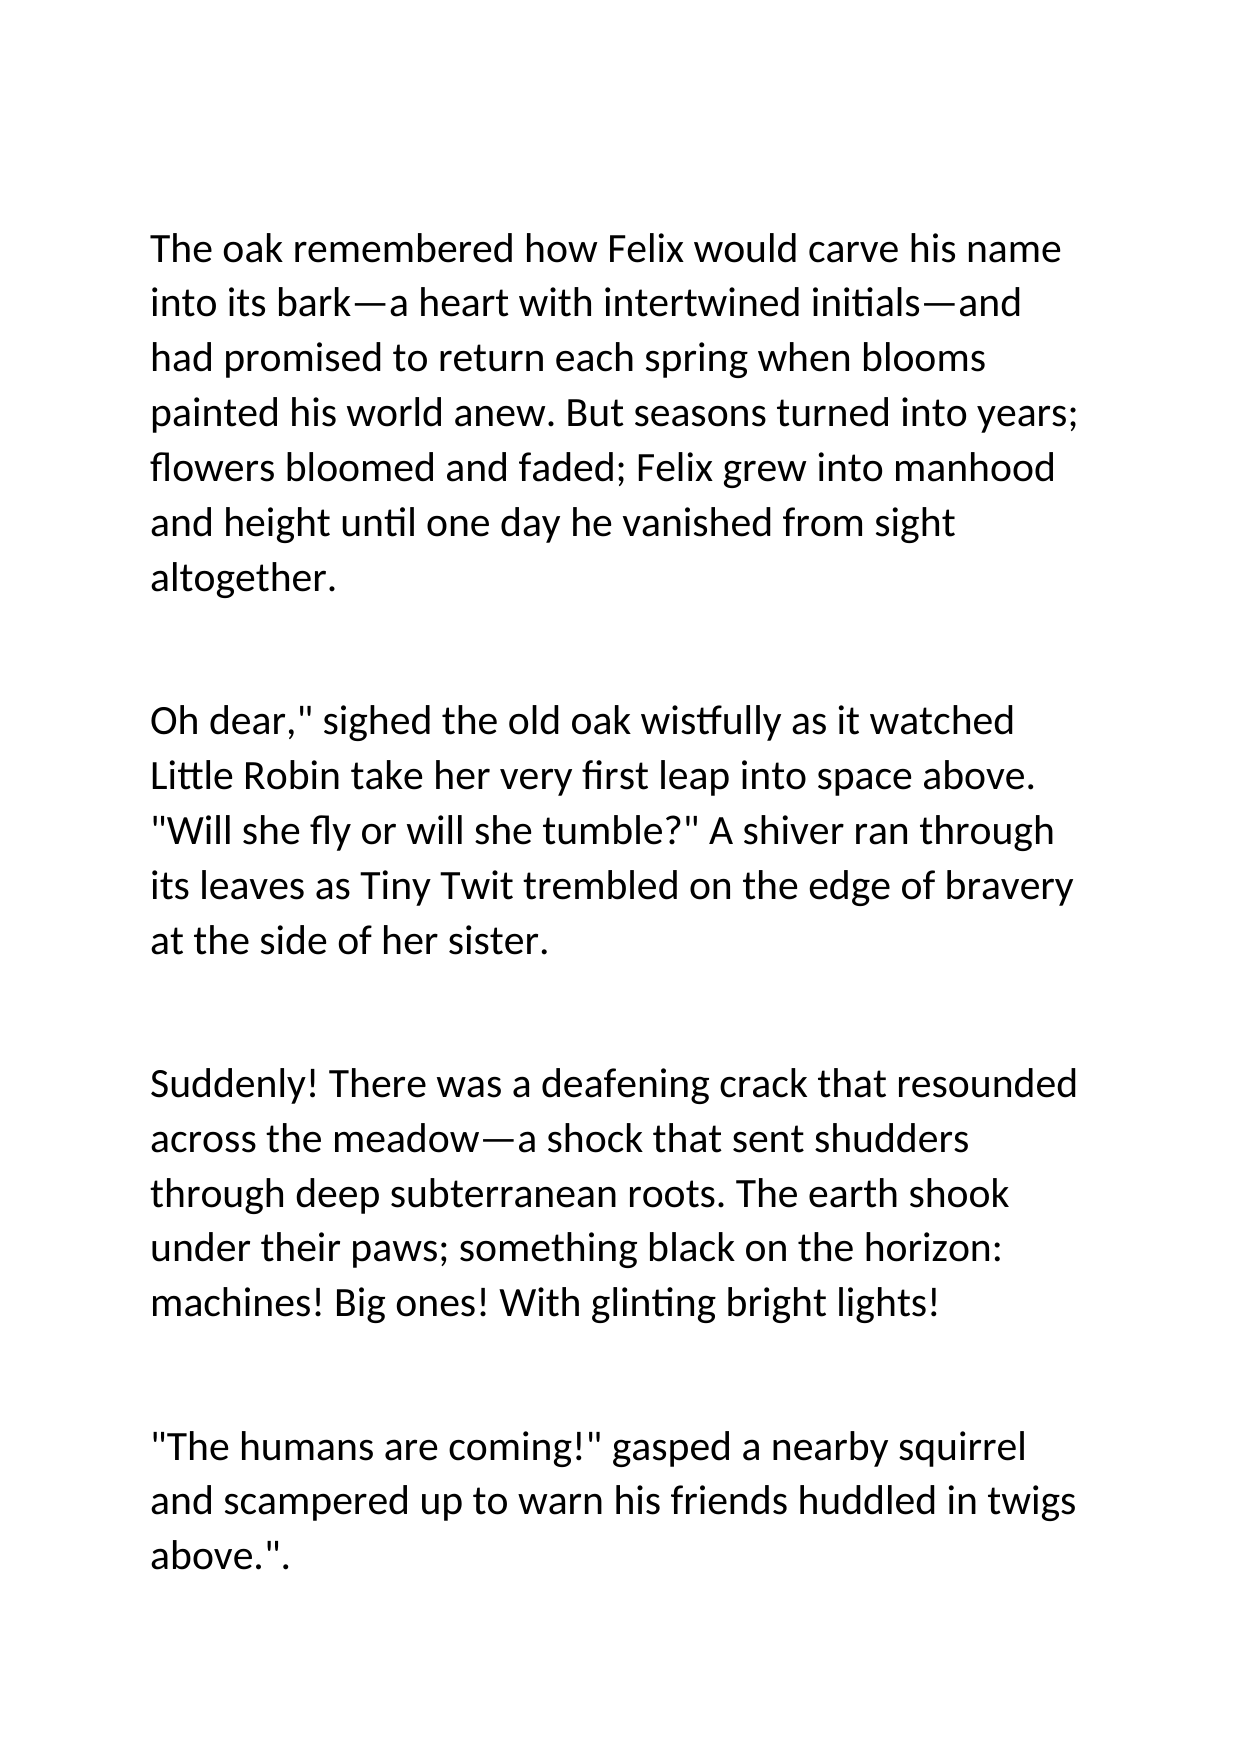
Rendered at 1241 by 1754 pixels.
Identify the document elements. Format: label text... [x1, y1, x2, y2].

text Oh dear," sighed the old oak wistfully as it watched Little Robin take her very first leap into space above. "Will she fly or will she tumble?" A shiver ran through its leaves as Tiny Twit trembled on the edge of bravery at the side of her sister. [150, 694, 1090, 964]
text The oak remembered how Felix would carve his name into its bark—a heart with intertwined initials—and had promised to return each spring when blooms painted his world anew. But seasons turned into years; flowers bloomed and faded; Felix grew into manhood and height until one day he vanished from sight altogether. [150, 222, 1090, 602]
text Suddenly! There was a deafening crack that resounded across the meadow—a shock that sent shudders through deep subterranean roots. The earth shook under their paws; something black on the horizon: machines! Big ones! With glinting bright lights! [150, 1057, 1090, 1327]
text "The humans are coming!" gasped a nearby squirrel and scampered up to warn his friends huddled in twigs above.". [150, 1419, 1090, 1580]
